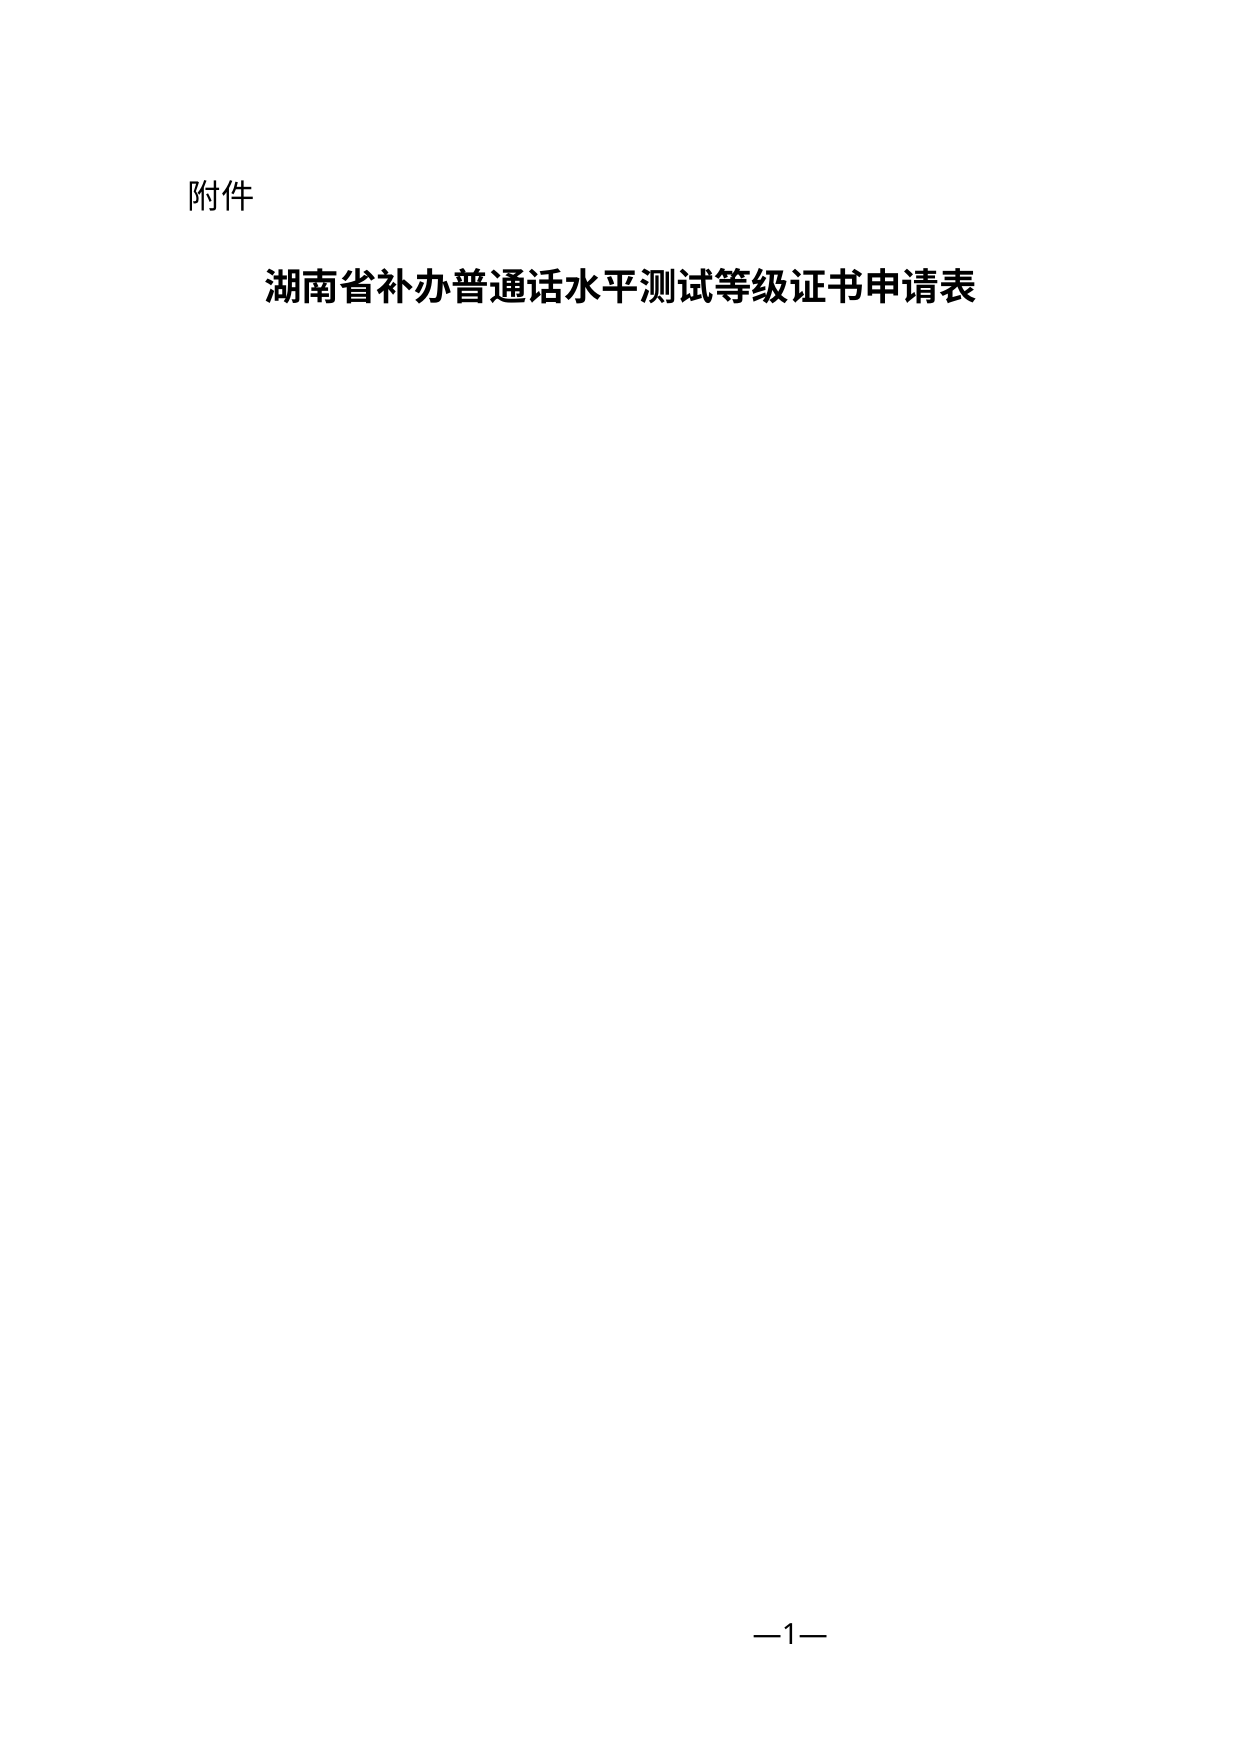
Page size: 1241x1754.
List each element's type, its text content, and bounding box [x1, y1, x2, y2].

text 附件 [187, 162, 1053, 227]
text 湖南省补办普通话水平测试等级证书申请表 [187, 251, 1053, 316]
